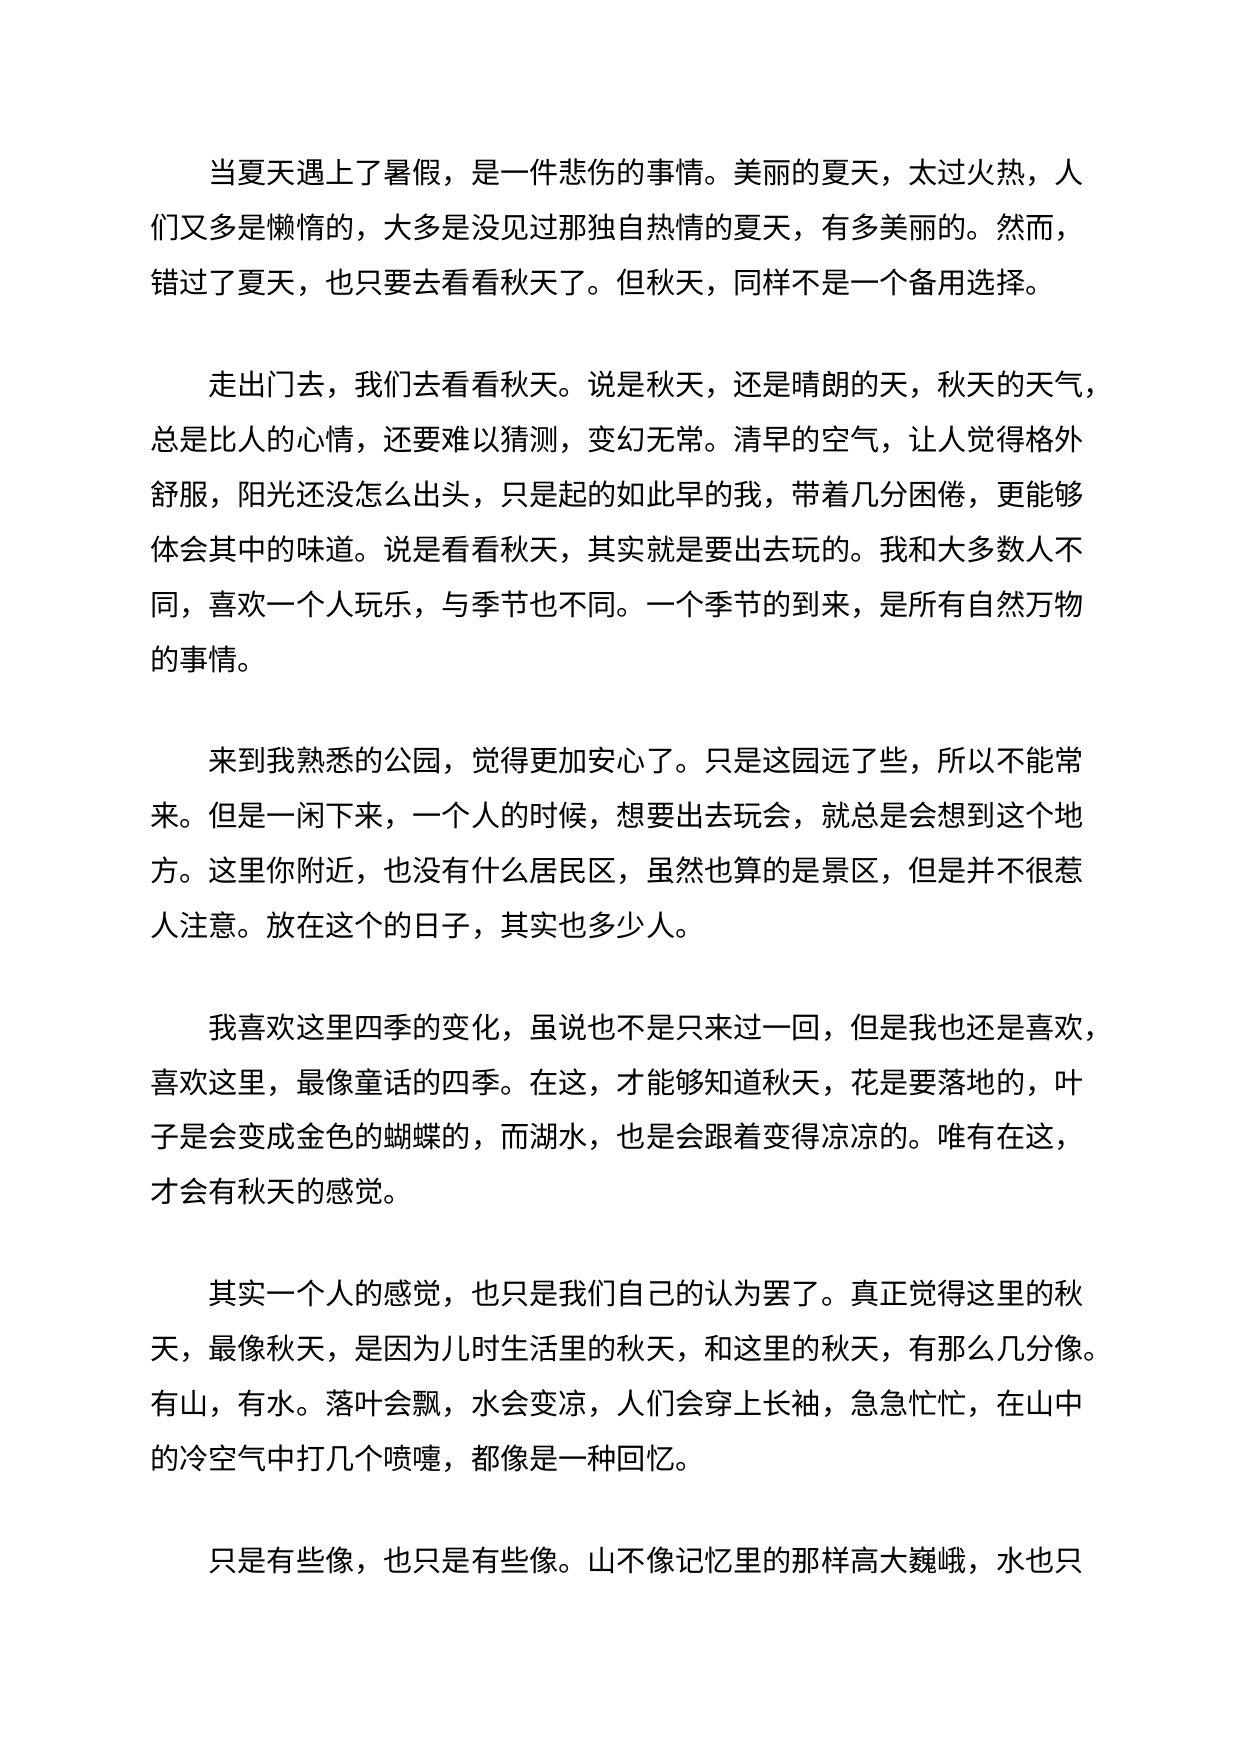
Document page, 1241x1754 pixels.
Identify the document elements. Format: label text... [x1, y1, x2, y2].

text 我喜欢这里四季的变化，虽说也不是只来过一回，但是我也还是喜欢，喜欢这里，最像童话的四季。在这，才能够知道秋天，花是要落地的，叶子是会变成金色的蝴蝶的，而湖水，也是会跟着变得凉凉的。唯有在这，才会有秋天的感觉。 [150, 1004, 1090, 1211]
text 来到我熟悉的公园，觉得更加安心了。只是这园远了些，所以不能常来。但是一闲下来，一个人的时候，想要出去玩会，就总是会想到这个地方。这里你附近，也没有什么居民区，虽然也算的是景区，但是并不很惹人注意。放在这个的日子，其实也多少人。 [150, 738, 1090, 945]
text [150, 1537, 1090, 1579]
text 其实一个人的感觉，也只是我们自己的认为罢了。真正觉得这里的秋天，最像秋天，是因为儿时生活里的秋天，和这里的秋天，有那么几分像。有山，有水。落叶会飘，水会变凉，人们会穿上长袖，急急忙忙，在山中的冷空气中打几个喷嚏，都像是一种回忆。 [150, 1271, 1090, 1478]
text 当夏天遇上了暑假，是一件悲伤的事情。美丽的夏天，太过火热，人们又多是懒惰的，大多是没见过那独自热情的夏天，有多美丽的。然而，错过了夏天，也只要去看看秋天了。但秋天，同样不是一个备用选择。 [150, 150, 1090, 302]
text 走出门去，我们去看看秋天。说是秋天，还是晴朗的天，秋天的天气，总是比人的心情，还要难以猜测，变幻无常。清早的空气，让人觉得格外舒服，阳光还没怎么出头，只是起的如此早的我，带着几分困倦，更能够体会其中的味道。说是看看秋天，其实就是要出去玩的。我和大多数人不同，喜欢一个人玩乐，与季节也不同。一个季节的到来，是所有自然万物的事情。 [150, 362, 1090, 678]
